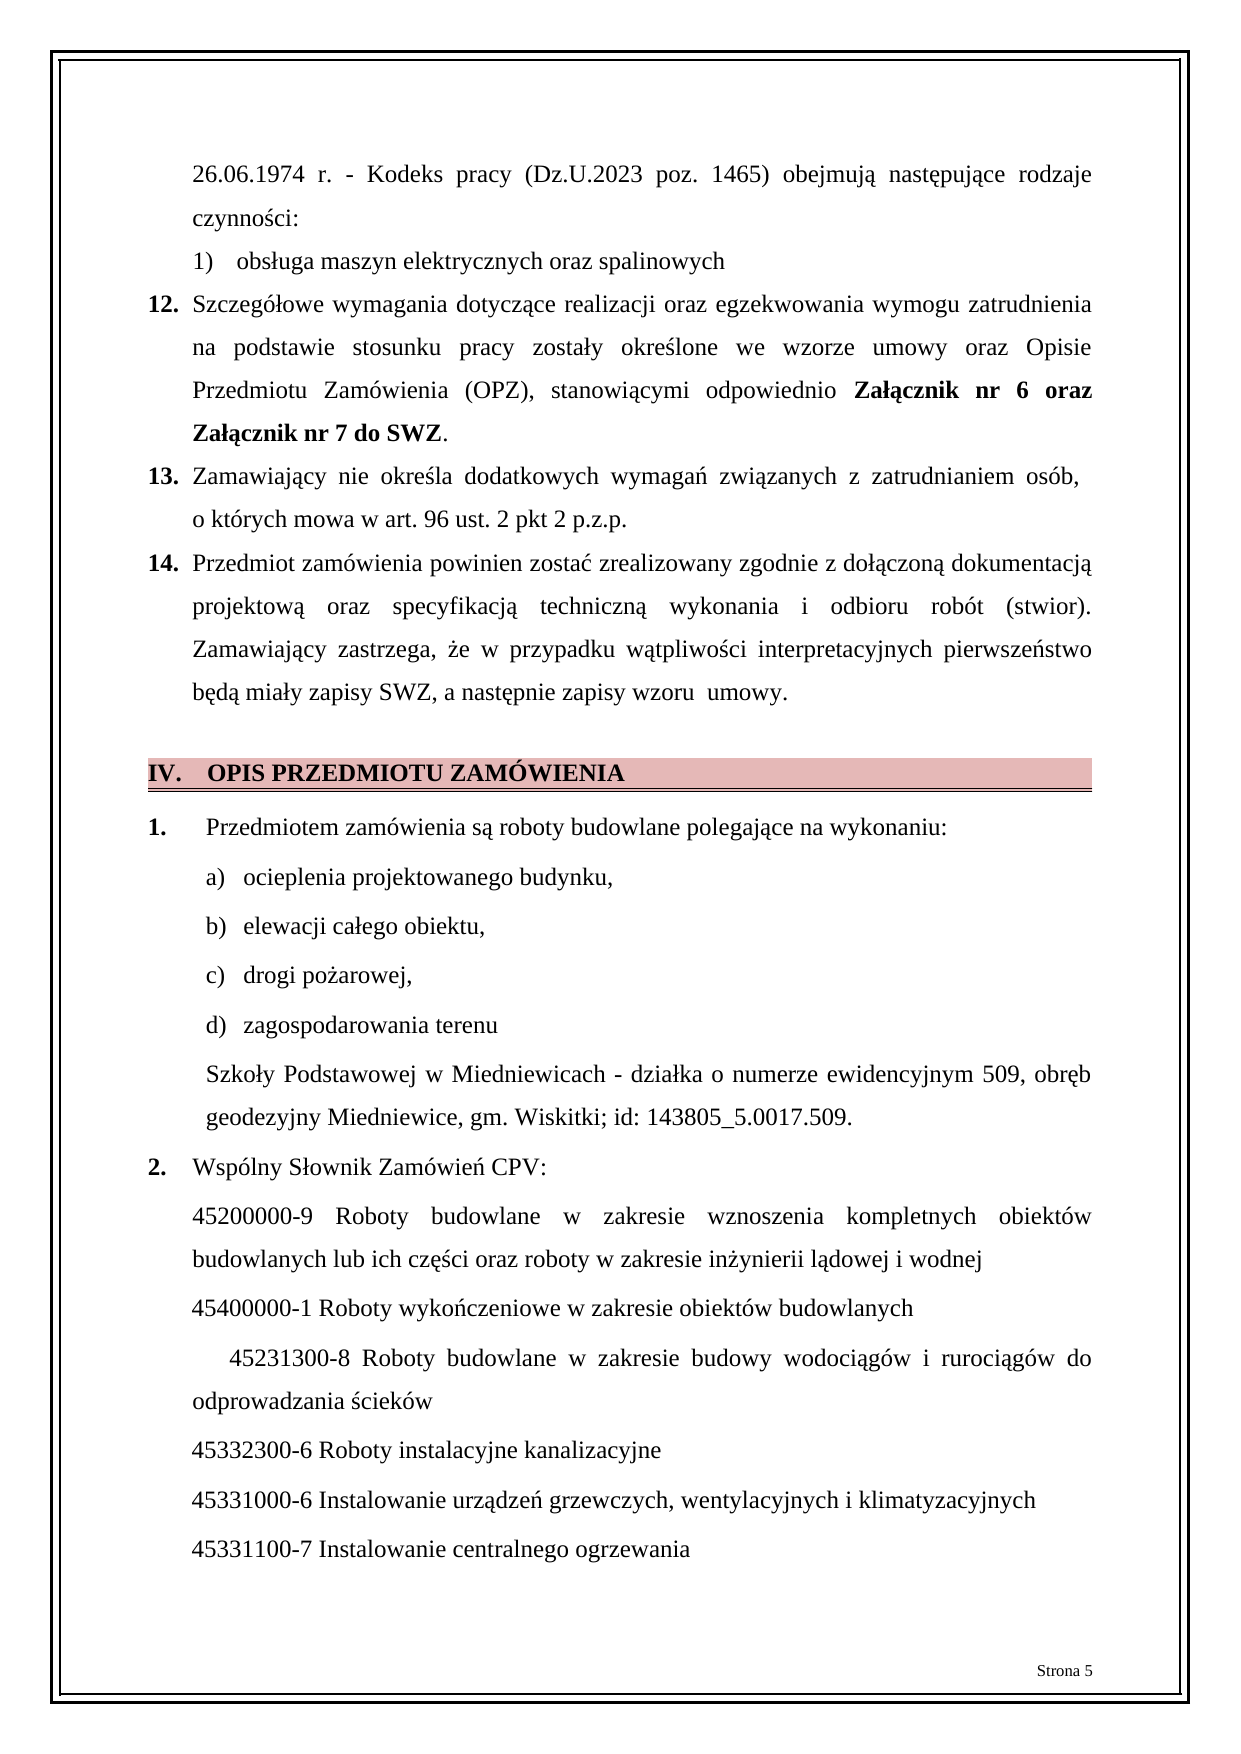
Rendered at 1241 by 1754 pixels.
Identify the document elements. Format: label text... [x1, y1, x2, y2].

text 45400000-1 Roboty wykończeniowe w zakresie obiektów budowlanych [148, 1293, 1092, 1322]
text 13. Zamawiający nie określa dodatkowych wymagań związanych z zatrudnianiem osób, o których mowa w art. 96 ust. 2 pkt 2 p.z.p. [148, 461, 1092, 533]
text Szkoły Podstawowej w Miedniewicach - działka o numerze ewidencyjnym 509, obręb geodezyjny Miedniewice, gm. Wiskitki; id: 143805_5.0017.509. [206, 1059, 1092, 1131]
list elewacji całego obiektu, [206, 911, 1092, 940]
list drogi pożarowej, [206, 960, 1092, 989]
text 45331100-7 Instalowanie centralnego ogrzewania [148, 1534, 1092, 1563]
list ocieplenia projektowanego budynku, [206, 862, 1092, 890]
text 45331000-6 Instalowanie urządzeń grzewczych, wentylacyjnych i klimatyzacyjnych [148, 1485, 1092, 1513]
text 2. Wspólny Słownik Zamówień CPV: [148, 1152, 1092, 1180]
text 45200000-9 Roboty budowlane w zakresie wznoszenia kompletnych obiektów budowlanych lub ich części oraz roboty w zakresie inżynierii lądowej i wodnej [148, 1201, 1092, 1273]
list Przedmiotem zamówienia są roboty budowlane polegające na wykonaniu: [148, 812, 1092, 841]
text 1) obsługa maszyn elektrycznych oraz spalinowych [192, 246, 1092, 274]
text IV. OPIS PRZEDMIOTU ZAMÓWIENIA [148, 758, 1092, 788]
text 45231300-8 Roboty budowlane w zakresie budowy wodociągów i rurociągów do odprowadzania ścieków [148, 1343, 1092, 1415]
list zagospodarowania terenu [206, 1010, 1092, 1038]
text 45332300-6 Roboty instalacyjne kanalizacyjne [148, 1435, 1092, 1464]
text 14. Przedmiot zamówienia powinien zostać zrealizowany zgodnie z dołączoną dokumentacją projektową oraz specyfikacją techniczną wykonania i odbioru robót (stwior). Zamawiający zastrzega, że w przypadku wątpliwości interpretacyjnych pierwszeństwo będą miały zapisy SWZ, a następnie zapisy wzoru umowy. [148, 548, 1092, 706]
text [148, 159, 1092, 231]
text 12. Szczegółowe wymagania dotyczące realizacji oraz egzekwowania wymogu zatrudnienia na podstawie stosunku pracy zostały określone we wzorze umowy oraz Opisie Przedmiotu Zamówienia (OPZ), stanowiącymi odpowiednio Załącznik nr 6 oraz Załącznik nr 7 do SWZ. [148, 289, 1092, 447]
